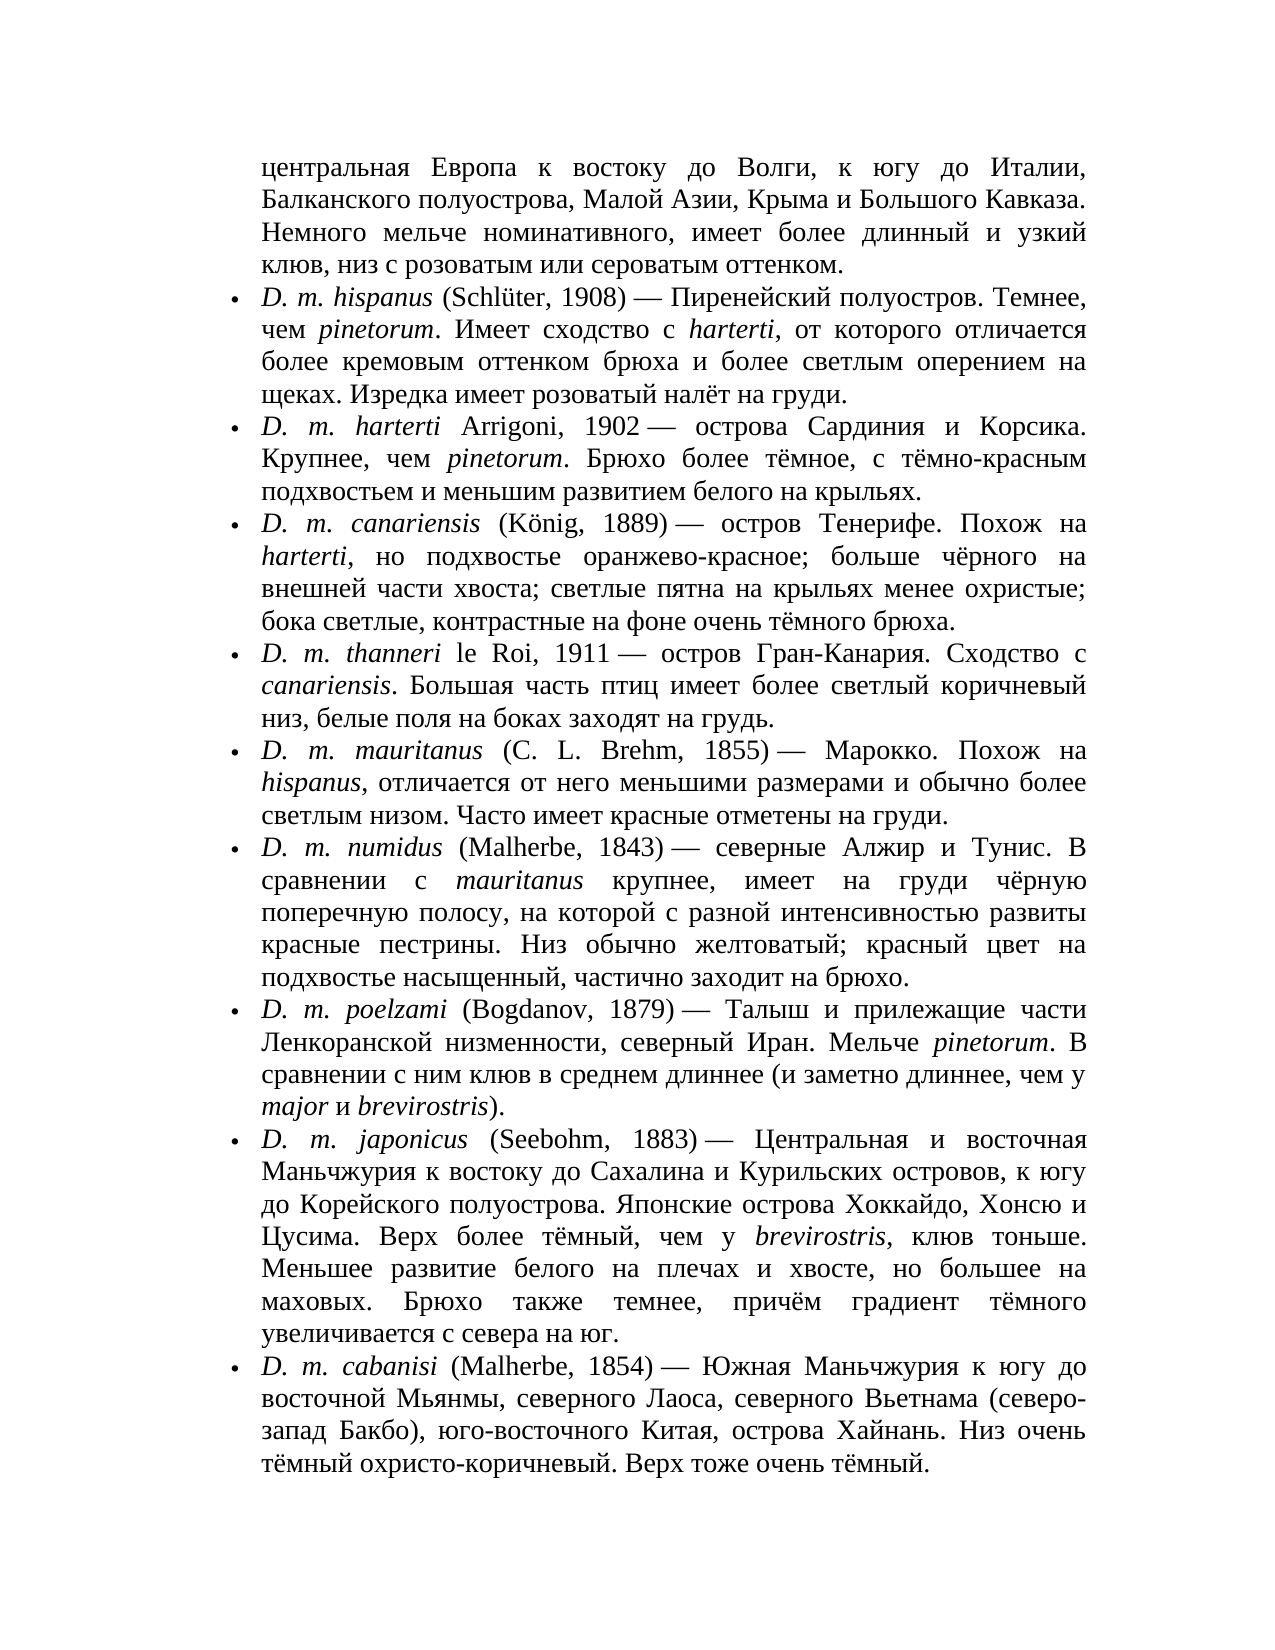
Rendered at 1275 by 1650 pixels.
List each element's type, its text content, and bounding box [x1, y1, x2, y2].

list D. m. numidus (Malherbe, 1843) — северные Алжир и Тунис. В сравнении с mauritanus крупнее, имеет на груди чёрную поперечную полосу, на которой с разной интенсивностью развиты красные пестрины. Низ обычно желтоватый; красный цвет на подхвостье насыщенный, частично заходит на брюхо. [232, 830, 1087, 992]
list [232, 150, 1087, 279]
list D. m. cabanisi (Malherbe, 1854) — Южная Маньчжурия к югу до восточной Мьянмы, северного Лаоса, северного Вьетнама (северо-запад Бакбо), юго-восточного Китая, острова Хайнань. Низ очень тёмный охристо-коричневый. Верх тоже очень тёмный. [232, 1349, 1087, 1478]
list D. m. hispanus (Schlüter, 1908) — Пиренейский полуостров. Темнее, чем pinetorum. Имеет сходство с harterti, от которого отличается более кремовым оттенком брюха и более светлым оперением на щеках. Изредка имеет розоватый налёт на груди. [232, 279, 1087, 409]
list D. m. mauritanus (C. L. Brehm, 1855) — Марокко. Похож на hispanus, отличается от него меньшими размерами и обычно более светлым низом. Часто имеет красные отметены на груди. [232, 733, 1087, 830]
list D. m. harterti Arrigoni, 1902 — острова Сардиния и Корсика. Крупнее, чем pinetorum. Брюхо более тёмное, с тёмно-красным подхвостьем и меньшим развитием белого на крыльях. [232, 409, 1087, 506]
list D. m. canariensis (König, 1889) — остров Тенерифе. Похож на harterti, но подхвостье оранжево-красное; больше чёрного на внешней части хвоста; светлые пятна на крыльях менее охристые; бока светлые, контрастные на фоне очень тёмного брюха. [232, 506, 1087, 636]
list D. m. poelzami (Bogdanov, 1879) — Талыш и прилежащие части Ленкоранской низменности, северный Иран. Мельче pinetorum. В сравнении с ним клюв в среднем длиннее (и заметно длиннее, чем у major и brevirostris). [232, 992, 1087, 1122]
list D. m. japonicus (Seebohm, 1883) — Центральная и восточная Маньчжурия к востоку до Сахалина и Курильских островов, к югу до Корейского полуострова. Японские острова Хоккайдо, Хонсю и Цусима. Верх более тёмный, чем у brevirostris, клюв тоньше. Меньшее развитие белого на плечах и хвосте, но большее на маховых. Брюхо также темнее, причём градиент тёмного увеличивается с севера на юг. [232, 1122, 1087, 1349]
list D. m. thanneri le Roi, 1911 — остров Гран-Канария. Сходство с canariensis. Большая часть птиц имеет более светлый коричневый низ, белые поля на боках заходят на грудь. [232, 636, 1087, 733]
